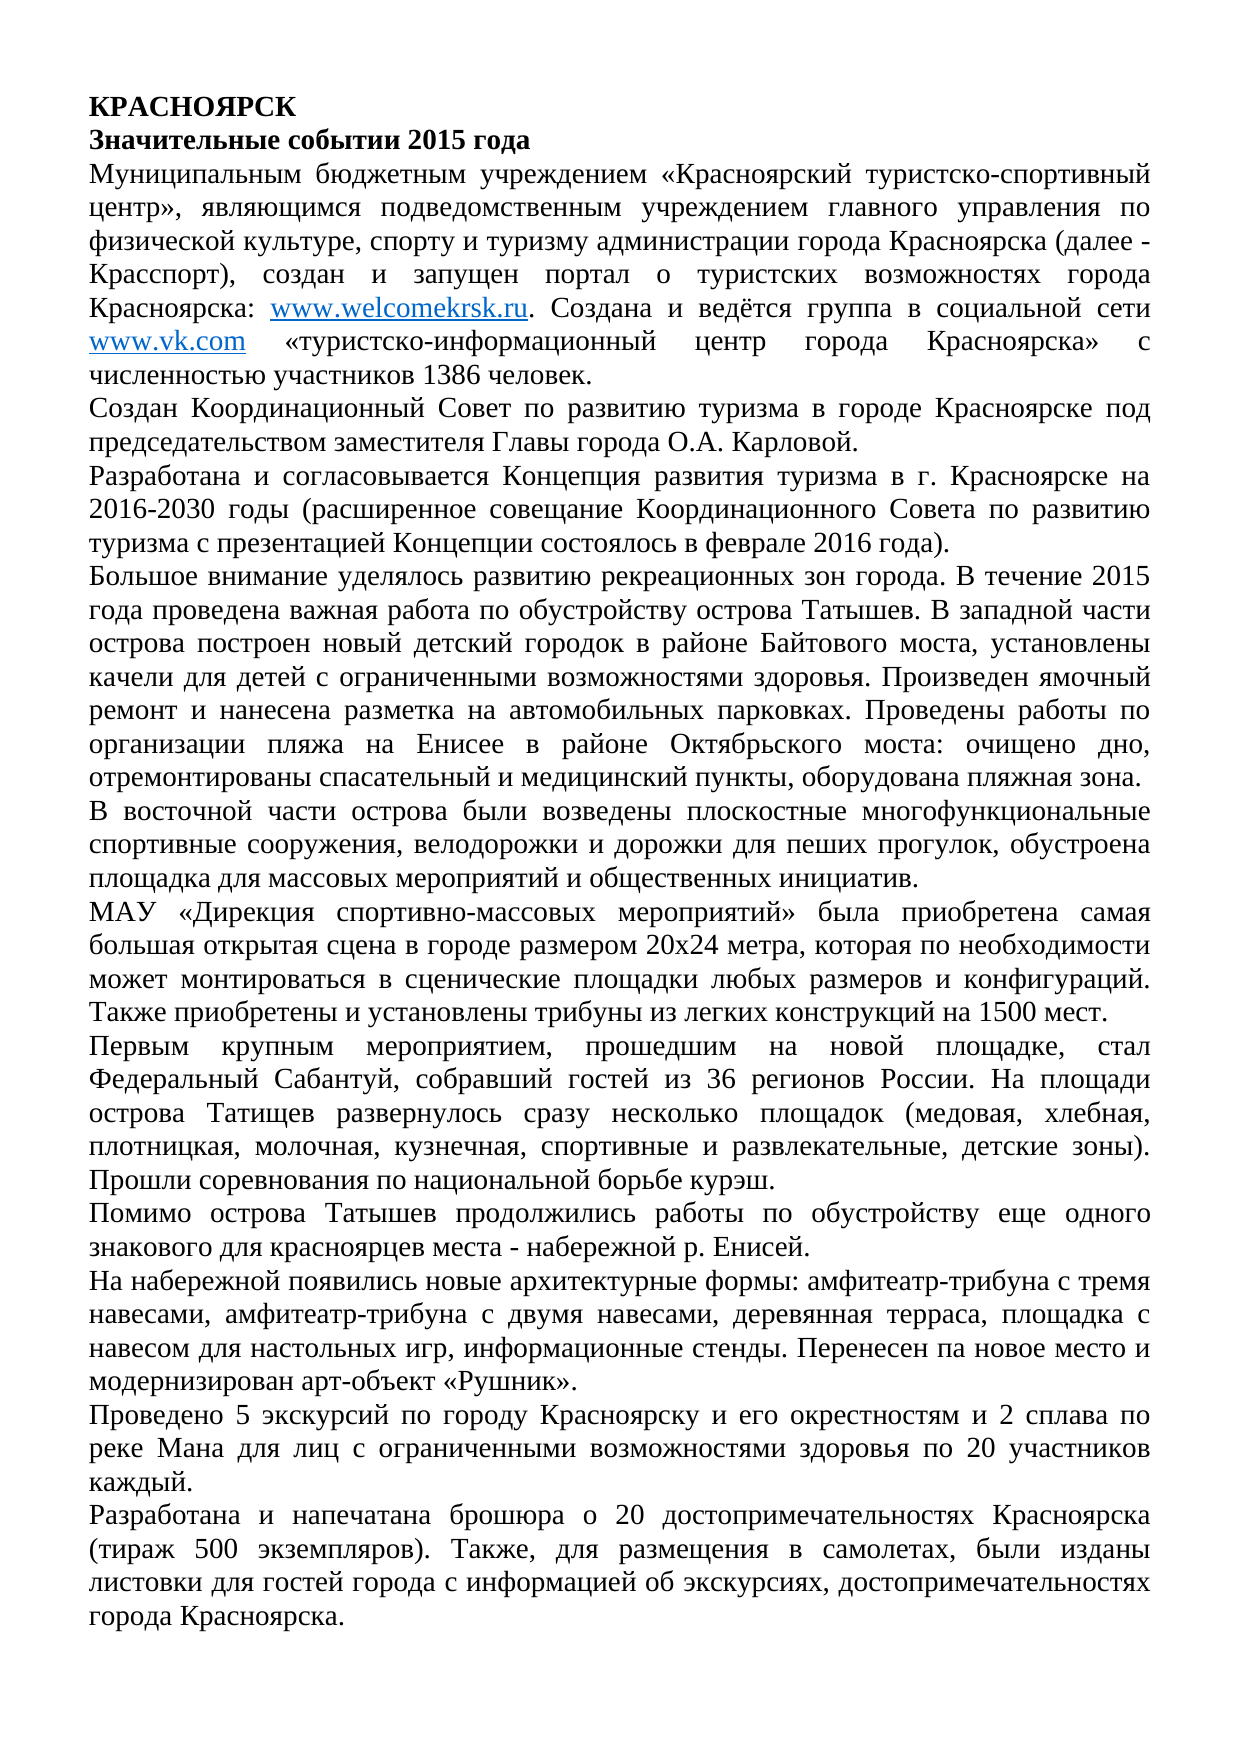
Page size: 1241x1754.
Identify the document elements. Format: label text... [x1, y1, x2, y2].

text Большое внимание уделялось развитию рекреационных зон города. В течение 2015 года проведена важная работа по обустройству острова Татышев. В западной части острова построен новый детский городок в районе Байтового моста, установлены качели для детей с ограниченными возможностями здоровья. Произведен ямочный ремонт и нанесена разметка на автомобильных парковках. Проведены работы по организации пляжа на Енисее в районе Октябрьского моста: очищено дно, отремонтированы спасательный и медицинский пункты, оборудована пляжная зона. [89, 558, 1152, 793]
text Муниципальным бюджетным учреждением «Красноярский туристско-спортивный центр», являющимся подведомственным учреждением главного управления по физической культуре, спорту и туризму администрации города Красноярска (далее - Красспорт), создан и запущен портал о туристских возможностях города Красноярска: www.welcomekrsk.ru. Создана и ведётся группа в социальной сети www.vk.com «туристско-информационный центр города Красноярска» с численностью участников 1386 человек. [89, 156, 1152, 391]
text Проведено 5 экскурсий по городу Красноярску и его окрестностям и 2 сплава по реке Мана для лиц с ограниченными возможностями здоровья по 20 участников каждый. [89, 1397, 1152, 1497]
text Значительные событии 2015 года [89, 122, 1152, 156]
text Разработана и напечатана брошюра о 20 достопримечательностях Красноярска (тираж 500 экземпляров). Также, для размещения в самолетах, были изданы листовки для гостей города с информацией об экскурсиях, достопримечательностях города Красноярска. [89, 1497, 1152, 1632]
text Создан Координационный Совет по развитию туризма в городе Красноярске под председательством заместителя Главы города О.А. Карловой. [89, 391, 1152, 458]
text Разработана и согласовывается Концепция развития туризма в г. Красноярске на 2016-2030 годы (расширенное совещание Координационного Совета по развитию туризма с презентацией Концепции состоялось в феврале 2016 года). [89, 458, 1152, 558]
text МАУ «Дирекция спортивно-массовых мероприятий» была приобретена самая большая открытая сцена в городе размером 20x24 метра, которая по необходимости может монтироваться в сценические площадки любых размеров и конфигураций. Также приобретены и установлены трибуны из легких конструкций на 1500 мест. [89, 894, 1152, 1028]
text На набережной появились новые архитектурные формы: амфитеатр-трибуна с тремя навесами, амфитеатр-трибуна с двумя навесами, деревянная терраса, площадка с навесом для настольных игр, информационные стенды. Перенесен па новое место и модернизирован арт-объект «Рушник». [89, 1263, 1152, 1397]
text КРАСНОЯРСК [89, 89, 1152, 122]
text Помимо острова Татышев продолжились работы по обустройству еще одного знакового для красноярцев места - набережной р. Енисей. [89, 1196, 1152, 1263]
text В восточной части острова были возведены плоскостные многофункциональные спортивные сооружения, велодорожки и дорожки для пеших прогулок, обустроена площадка для массовых мероприятий и общественных инициатив. [89, 793, 1152, 894]
text Первым крупным мероприятием, прошедшим на новой площадке, стал Федеральный Сабантуй, собравший гостей из 36 регионов России. На площади острова Татищев развернулось сразу несколько площадок (медовая, хлебная, плотницкая, молочная, кузнечная, спортивные и развлекательные, детские зоны). Прошли соревнования по национальной борьбе курэш. [89, 1028, 1152, 1196]
